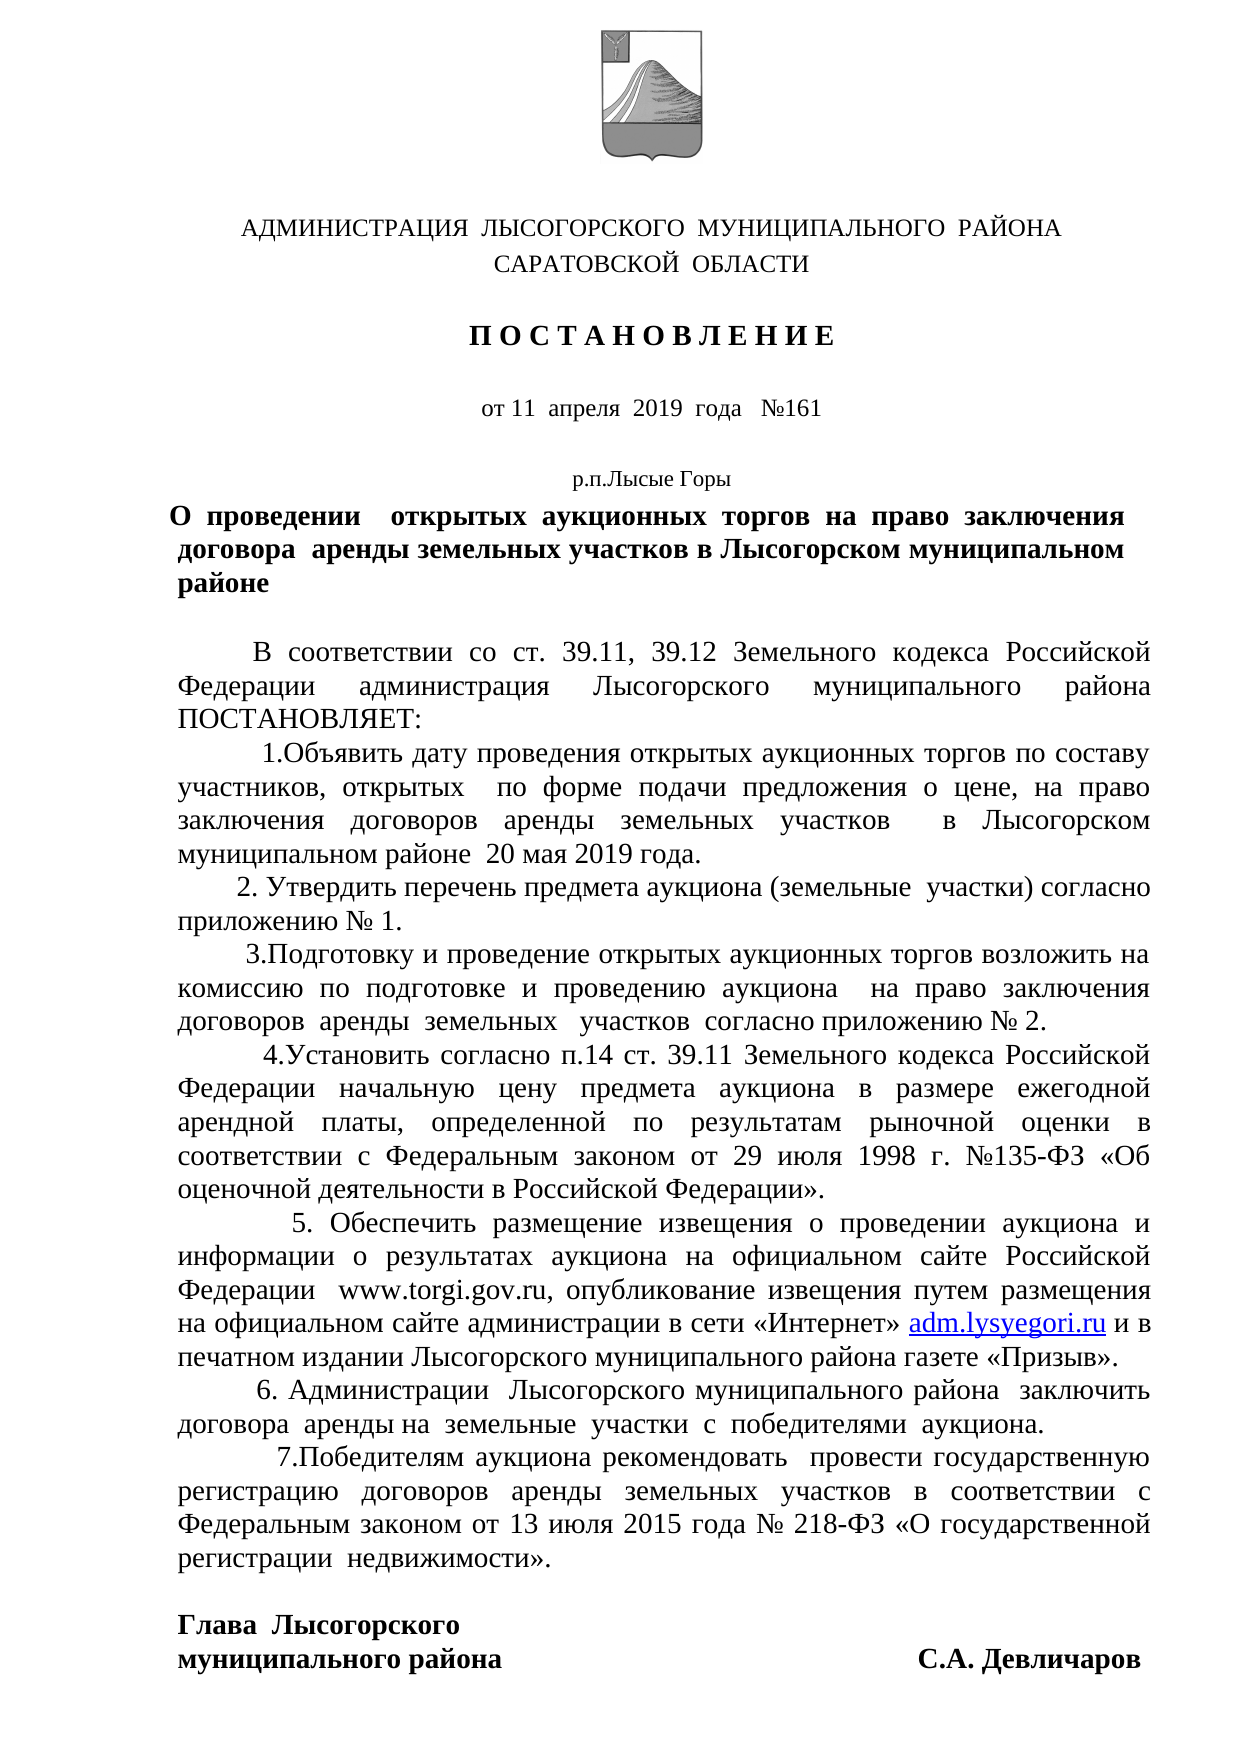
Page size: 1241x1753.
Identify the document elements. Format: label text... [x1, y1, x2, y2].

text муниципального района С.А. Девличаров [177, 1641, 1152, 1674]
text Глава Лысогорского [177, 1607, 1152, 1641]
table_cell от 11 апреля 2019 года №161 [166, 393, 1137, 429]
text 6. Администрации Лысогорского муниципального района заключить договора аренды на земельные участки с победителями аукциона. [177, 1372, 1152, 1439]
table_cell АДМИНИСТРАЦИЯ ЛЫСОГОРСКОГО МУНИЦИПАЛЬНОГО РАЙОНА САРАТОВСКОЙ ОБЛАСТИ [166, 177, 1137, 318]
text В соответствии со ст. 39.11, 39.12 Земельного кодекса Российской Федерации администрация Лысогорского муниципального района ПОСТАНОВЛЯЕТ: [177, 634, 1152, 735]
text 4.Установить согласно п.14 ст. 39.11 Земельного кодекса Российской Федерации начальную цену предмета аукциона в размере ежегодной арендной платы, определенной по результатам рыночной оценки в соответствии с Федеральным законом от 29 июля 1998 г. №135-ФЗ «Об оценочной деятельности в Российской Федерации». [177, 1037, 1152, 1205]
table_header [166, 30, 1137, 177]
text 3.Подготовку и проведение открытых аукционных торгов возложить на комиссию по подготовке и проведению аукциона на право заключения договоров аренды земельных участков согласно приложению № 2. [177, 936, 1152, 1037]
picture [600, 29, 704, 164]
text 2. Утвердить перечень предмета аукциона (земельные участки) согласно приложению № 1. [177, 869, 1152, 936]
text 7.Победителям аукциона рекомендовать провести государственную регистрацию договоров аренды земельных участков в соответствии с Федеральным законом от 13 июля 2015 года № 218-ФЗ «О государственной регистрации недвижимости». [177, 1439, 1152, 1574]
text 1.Объявить дату проведения открытых аукционных торгов по составу участников, открытых по форме подачи предложения о цене, на право заключения договоров аренды земельных участков в Лысогорском муниципальном районе 20 мая 2019 года. [177, 735, 1152, 869]
table_cell П О С Т А Н О В Л Е Н И Е [166, 318, 1137, 393]
table_cell р.п.Лысые Горы [166, 429, 1137, 498]
table_cell О проведении открытых аукционных торгов на право заключения договора аренды земельных участков в Лысогорском муниципальном районе [166, 498, 1137, 599]
text 5. Обеспечить размещение извещения о проведении аукциона и информации о результатах аукциона на официальном сайте Российской Федерации www.torgi.gov.ru, опубликование извещения путем размещения на официальном сайте администрации в сети «Интернет» adm.lysyegori.ru и в печатном издании Лысогорского муниципального района газете «Призыв». [177, 1205, 1152, 1372]
